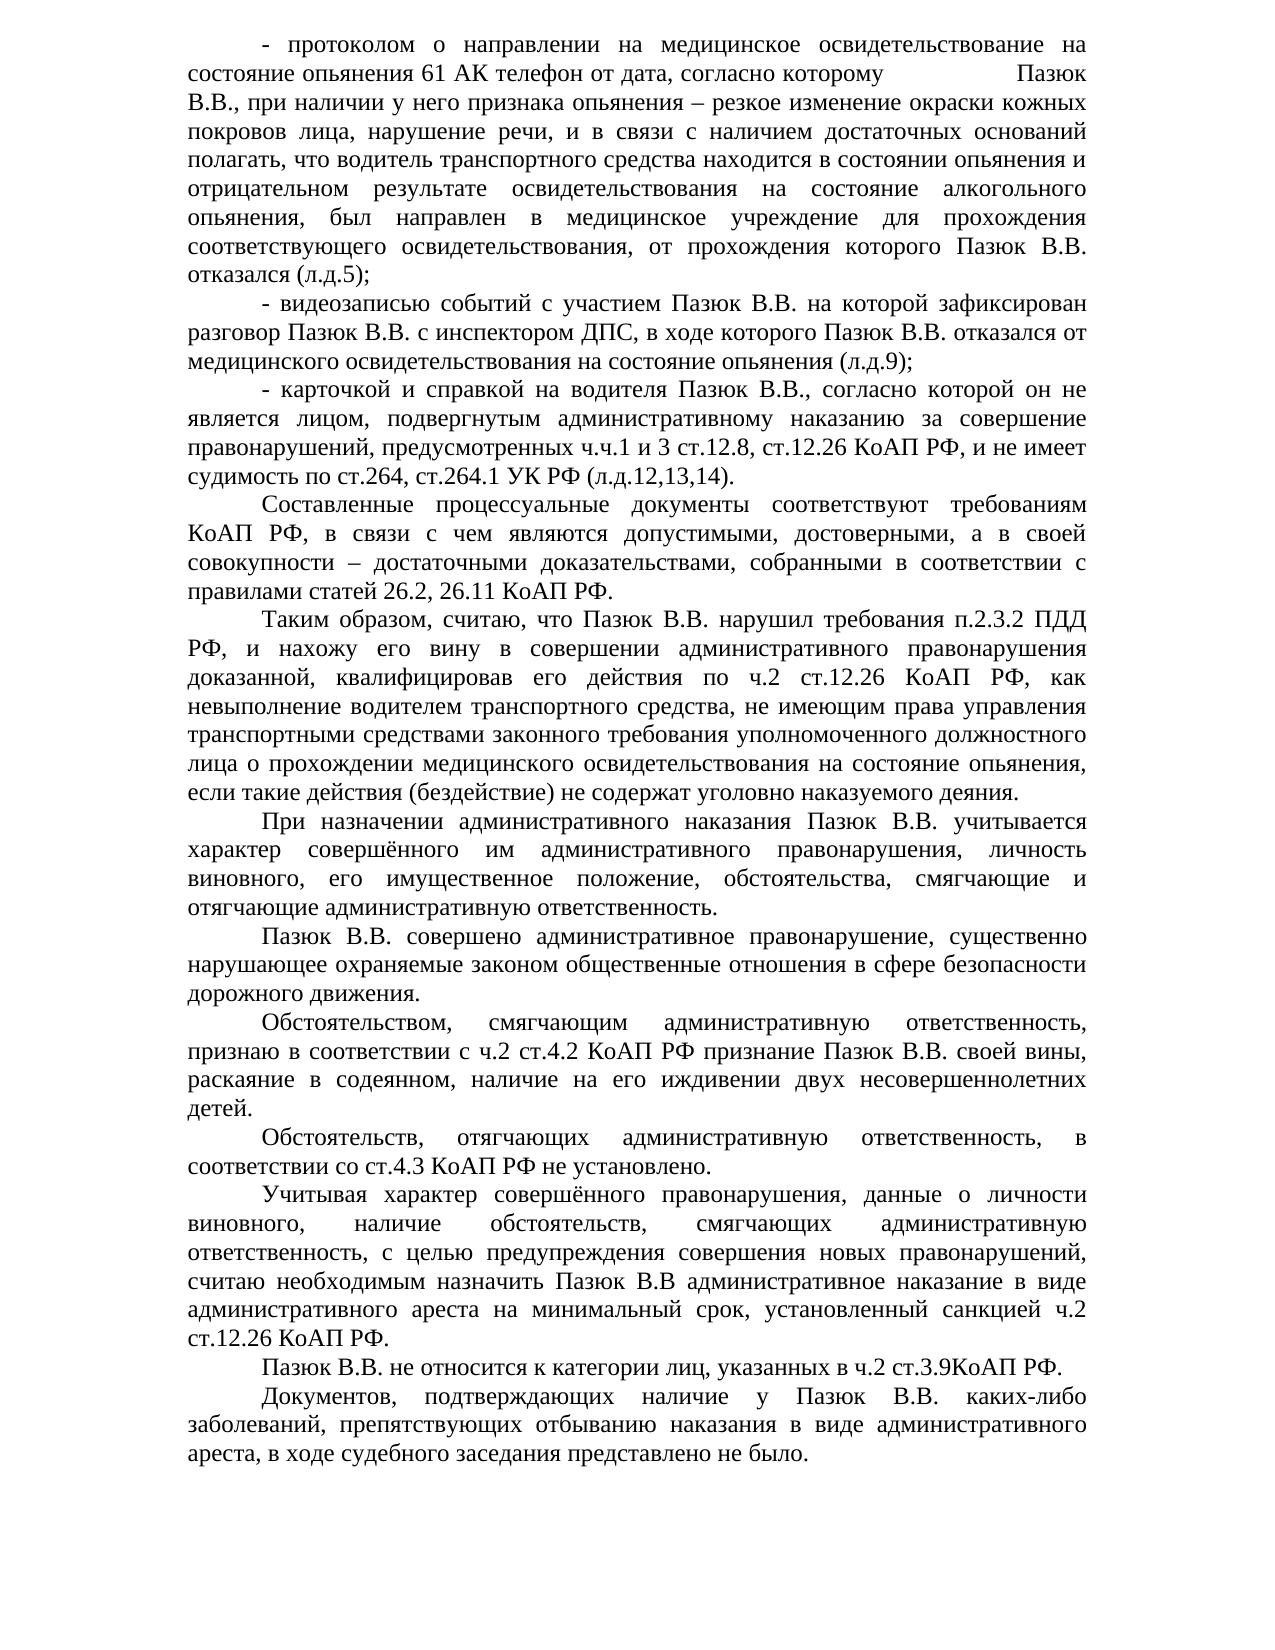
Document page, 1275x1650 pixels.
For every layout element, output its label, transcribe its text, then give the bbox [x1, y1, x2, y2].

text Составленные процессуальные документы соответствуют требованиям КоАП РФ, в связи с чем являются допустимыми, достоверными, а в своей совокупности – достаточными доказательствами, собранными в соответствии с правилами статей 26.2, 26.11 КоАП РФ. [187, 489, 1087, 604]
text Обстоятельств, отягчающих административную ответственность, в соответствии со ст.4.3 КоАП РФ не установлено. [187, 1122, 1087, 1179]
text - протоколом о направлении на медицинское освидетельствование на состояние опьянения 61 АК телефон от дата, согласно которому Пазюк В.В., при наличии у него признака опьянения – резкое изменение окраски кожных покровов лица, нарушение речи, и в связи с наличием достаточных оснований полагать, что водитель транспортного средства находится в состоянии опьянения и отрицательном результате освидетельствования на состояние алкогольного опьянения, был направлен в медицинское учреждение для прохождения соответствующего освидетельствования, от прохождения которого Пазюк В.В. отказался (л.д.5); [187, 29, 1087, 288]
text Учитывая характер совершённого правонарушения, данные о личности виновного, наличие обстоятельств, смягчающих административную ответственность, с целью предупреждения совершения новых правонарушений, считаю необходимым назначить Пазюк В.В административное наказание в виде административного ареста на минимальный срок, установленный санкцией ч.2 ст.12.26 КоАП РФ. [187, 1179, 1087, 1352]
text - карточкой и справкой на водителя Пазюк В.В., согласно которой он не является лицом, подвергнутым административному наказанию за совершение правонарушений, предусмотренных ч.ч.1 и 3 ст.12.8, ст.12.26 КоАП РФ, и не имеет судимость по ст.264, ст.264.1 УК РФ (л.д.12,13,14). [187, 374, 1087, 489]
text Документов, подтверждающих наличие у Пазюк В.В. каких-либо заболеваний, препятствующих отбыванию наказания в виде административного ареста, в ходе судебного заседания представлено не было. [187, 1381, 1087, 1467]
text Таким образом, считаю, что Пазюк В.В. нарушил требования п.2.3.2 ПДД РФ, и нахожу его вину в совершении административного правонарушения доказанной, квалифицировав его действия по ч.2 ст.12.26 КоАП РФ, как невыполнение водителем транспортного средства, не имеющим права управления транспортными средствами законного требования уполномоченного должностного лица о прохождении медицинского освидетельствования на состояние опьянения, если такие действия (бездействие) не содержат уголовно наказуемого деяния. [187, 604, 1087, 806]
text Пазюк В.В. совершено административное правонарушение, существенно нарушающее охраняемые законом общественные отношения в сфере безопасности дорожного движения. [187, 921, 1087, 1007]
text Пазюк В.В. не относится к категории лиц, указанных в ч.2 ст.3.9КоАП РФ. [187, 1352, 1087, 1381]
text При назначении административного наказания Пазюк В.В. учитывается характер совершённого им административного правонарушения, личность виновного, его имущественное положение, обстоятельства, смягчающие и отягчающие административную ответственность. [187, 806, 1087, 921]
text - видеозаписью событий с участием Пазюк В.В. на которой зафиксирован разговор Пазюк В.В. с инспектором ДПС, в ходе которого Пазюк В.В. отказался от медицинского освидетельствования на состояние опьянения (л.д.9); [187, 288, 1087, 374]
text Обстоятельством, смягчающим административную ответственность, признаю в соответствии с ч.2 ст.4.2 КоАП РФ признание Пазюк В.В. своей вины, раскаяние в содеянном, наличие на его иждивении двух несовершеннолетних детей. [187, 1007, 1087, 1122]
